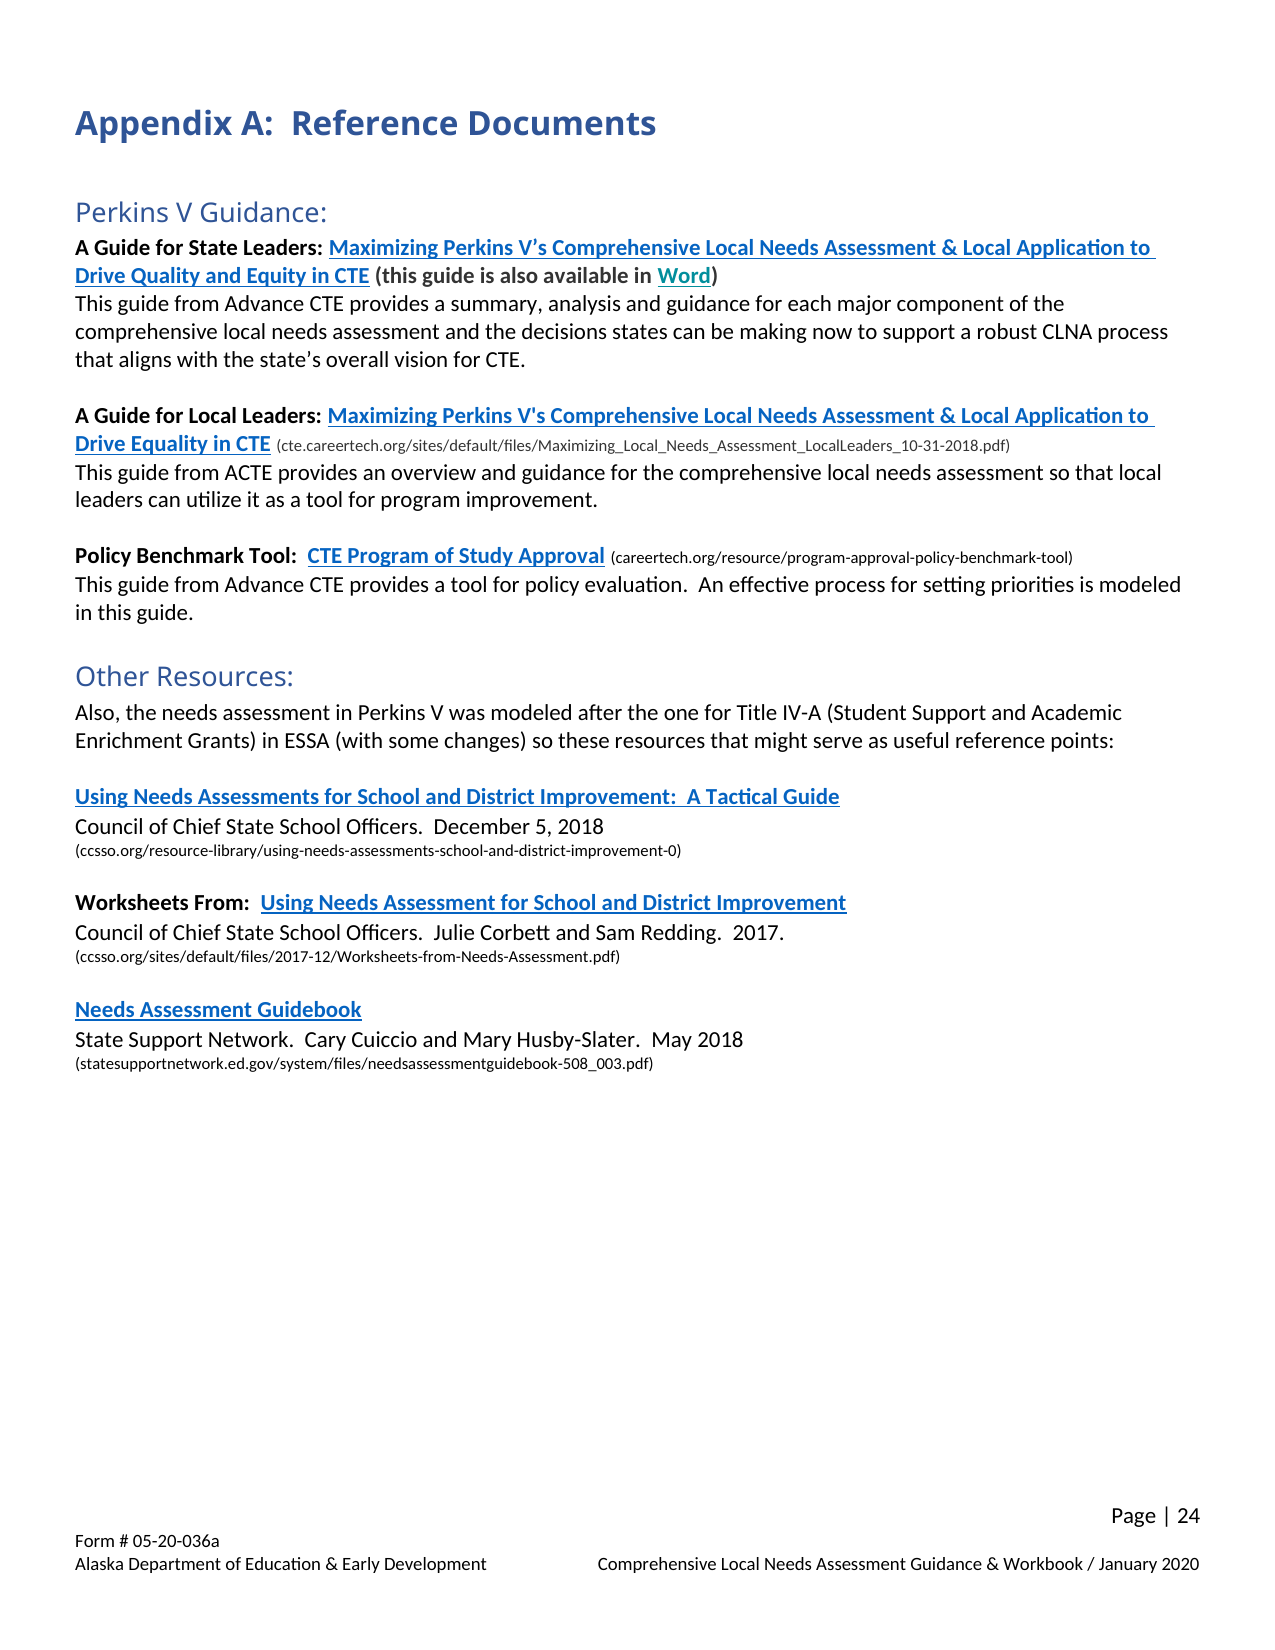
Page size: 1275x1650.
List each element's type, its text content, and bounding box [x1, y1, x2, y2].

text Also, the needs assessment in Perkins V was modeled after the one for Title IV-A (Student Support and Academic Enrichment Grants) in ESSA (with some changes) so these resources that might serve as useful reference points: [75, 698, 1200, 754]
text A Guide for Local Leaders: Maximizing Perkins V's Comprehensive Local Needs Assessment & Local Application to Drive Equality in CTE (cte.careertech.org/sites/default/files/Maximizing_Local_Needs_Assessment_LocalLeaders_10-31-2018.pdf) This guide from ACTE provides an overview and guidance for the comprehensive local needs assessment so that local leaders can utilize it as a tool for program improvement. [75, 402, 1200, 514]
text Council of Chief State School Officers. Julie Corbett and Sam Redding. 2017. [75, 918, 1200, 947]
text Worksheets From: Using Needs Assessment for School and District Improvement [75, 888, 1200, 916]
subtitle Other Resources: [75, 658, 1200, 695]
subtitle Appendix A: Reference Documents [75, 100, 1200, 145]
text This guide from Advance CTE provides a tool for policy evaluation. An effective process for setting priorities is modeled in this guide. [75, 570, 1200, 626]
text Policy Benchmark Tool: CTE Program of Study Approval (careertech.org/resource/program-approval-policy-benchmark-tool) [75, 542, 1200, 570]
text Council of Chief State School Officers. December 5, 2018 [75, 812, 1200, 840]
subtitle Perkins V Guidance: [75, 194, 1200, 231]
text (ccsso.org/resource-library/using-needs-assessments-school-and-district-improvement-0) [75, 840, 1200, 860]
text Using Needs Assessments for School and District Improvement: A Tactical Guide [75, 782, 1200, 810]
text Needs Assessment Guidebook [75, 995, 1200, 1023]
text A Guide for State Leaders: Maximizing Perkins V’s Comprehensive Local Needs Assessment & Local Application to Drive Quality and Equity in CTE (this guide is also available in Word) This guide from Advance CTE provides a summary, analysis and guidance for each major component of the comprehensive local needs assessment and the decisions states can be making now to support a robust CLNA process that aligns with the state’s overall vision for CTE. [75, 233, 1200, 373]
text State Support Network. Cary Cuiccio and Mary Husby-Slater. May 2018 (statesupportnetwork.ed.gov/system/files/needsassessmentguidebook-508_003.pdf) [75, 1025, 1200, 1073]
text (ccsso.org/sites/default/files/2017-12/Worksheets-from-Needs-Assessment.pdf) [75, 947, 1200, 967]
